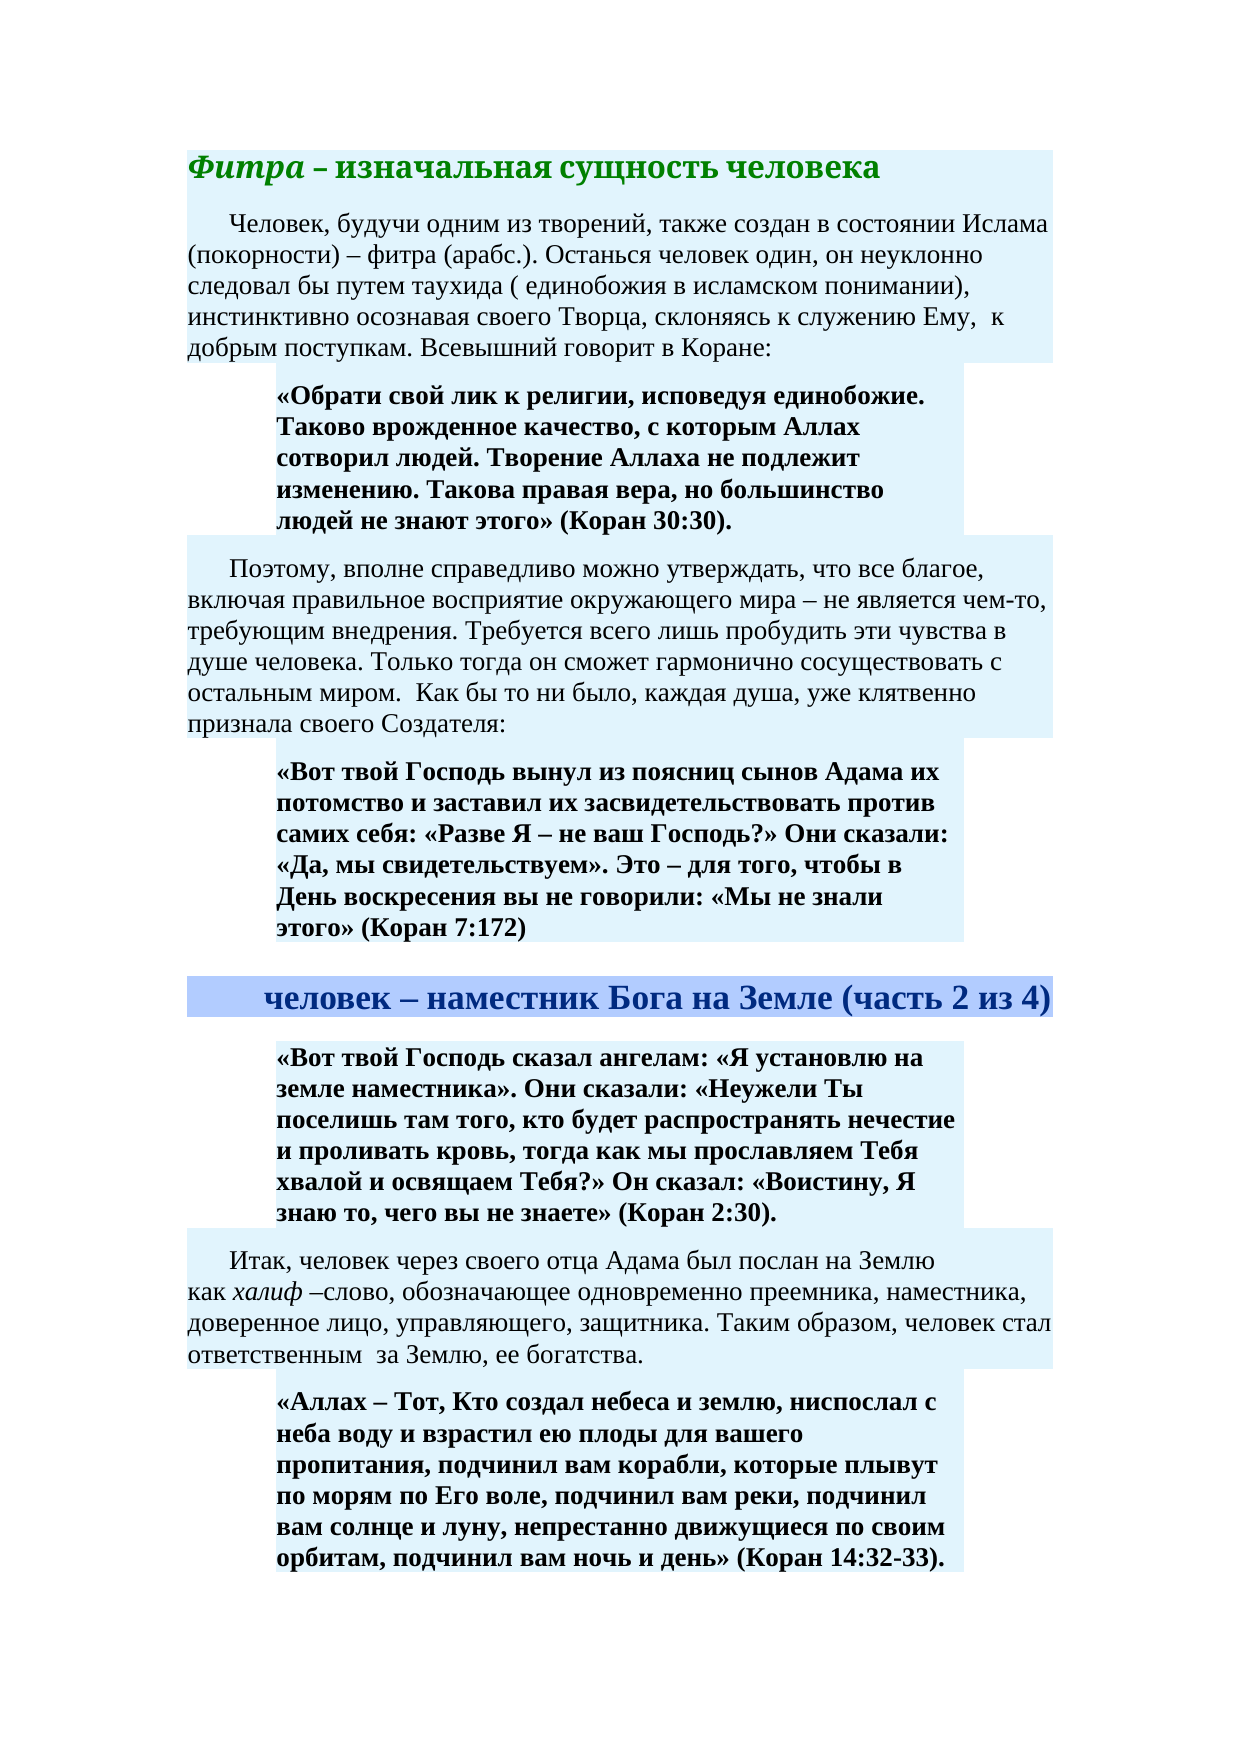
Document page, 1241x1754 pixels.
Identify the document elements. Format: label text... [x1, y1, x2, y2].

text Человек, будучи одним из творений, также создан в состоянии Ислама (покорности) – фитра (арабс.). Останься человек один, он неуклонно следовал бы путем таухида ( единобожия в исламском понимании), инстинктивно осознавая своего Творца, склоняясь к служению Ему, к добрым поступкам. Всевышний говорит в Коране: [187, 207, 1053, 363]
subtitle человек – наместник Бога на Земле (часть 2 из 4) [187, 976, 1053, 1017]
text «Обрати свой лик к религии, исповедуя единобожие. Таково врожденное качество, с которым Аллах сотворил людей. Творение Аллаха не подлежит изменению. Такова правая вера, но большинство людей не знают этого» (Коран 30:30). [276, 379, 964, 535]
text «Аллах – Тот, Кто создал небеса и землю, ниспослал с неба воду и взрастил ею плоды для вашего пропитания, подчинил вам корабли, которые плывут по морям по Его воле, подчинил вам реки, подчинил вам солнце и луну, непрестанно движущиеся по своим орбитам, подчинил вам ночь и день» (Коран 14:32-33). [276, 1386, 964, 1572]
text «Вот твой Господь вынул из поясниц сынов Адама их потомство и заставил их засвидетельствовать против самих себя: «Разве Я – не ваш Господь?» Они сказали: «Да, мы свидетельствуем». Это – для того, чтобы в День воскресения вы не говорили: «Мы не знали этого» (Коран 7:172) [276, 755, 964, 942]
subtitle Фитра – изначальная сущность человека [187, 150, 1053, 186]
text «Вот твой Господь сказал ангелам: «Я установлю на земле наместника». Они сказали: «Неужели Ты поселишь там того, кто будет распространять нечестие и проливать кровь, тогда как мы прославляем Тебя хвалой и освящаем Тебя?» Он сказал: «Воистину, Я знаю то, чего вы не знаете» (Коран 2:30). [276, 1041, 964, 1228]
text Итак, человек через своего отца Адама был послан на Землю как халиф –слово, обозначающее одновременно преемника, наместника, доверенное лицо, управляющего, защитника. Таким образом, человек стал ответственным за Землю, ее богатства. [187, 1244, 1053, 1369]
text Поэтому, вполне справедливо можно утверждать, что все благое, включая правильное восприятие окружающего мира – не является чем-то, требующим внедрения. Требуется всего лишь пробудить эти чувства в душе человека. Только тогда он сможет гармонично сосуществовать с остальным миром. Как бы то ни было, каждая душа, уже клятвенно признала своего Создателя: [187, 552, 1053, 738]
